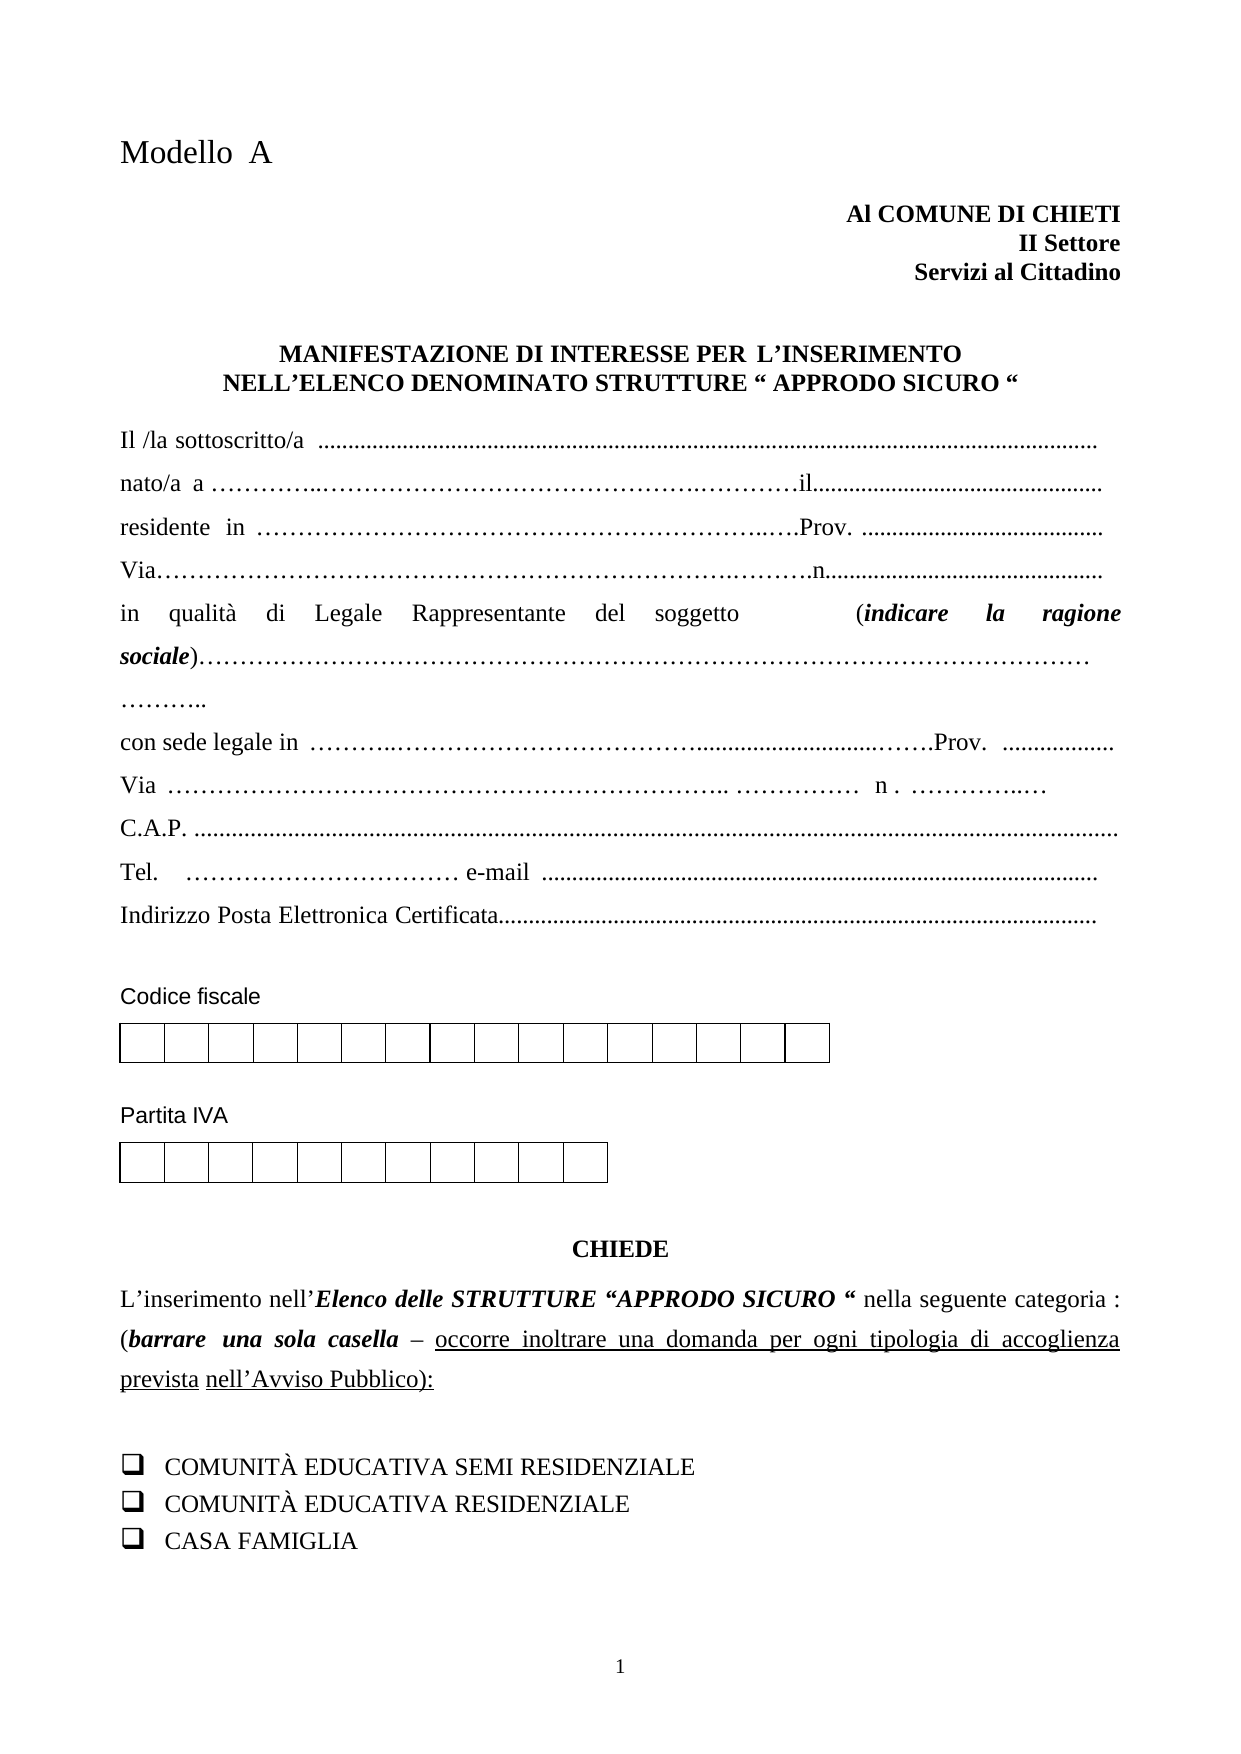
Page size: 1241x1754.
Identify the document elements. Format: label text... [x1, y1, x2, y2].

table_header [121, 1024, 164, 1062]
text nato/a a …………..……………………………………….…………il................................................ [120, 468, 1138, 497]
text Il /la sottoscritto/a ................................................................................................................................. [120, 425, 1138, 454]
list COMUNITÀ EDUCATIVA SEMI RESIDENZIALE [120, 1452, 1138, 1482]
text Via…………………………………………………………….……….n.............................................. in qualità di Legale Rappresentante del soggetto (indicare la ragione sociale)……………………………………………………………………………………………… [120, 555, 1121, 670]
table_header [298, 1143, 341, 1182]
table_header [121, 1143, 164, 1182]
table_header [519, 1143, 563, 1182]
table_header [564, 1143, 607, 1182]
text Al COMUNE DI CHIETI [108, 199, 1121, 228]
table_header [386, 1024, 429, 1062]
table_header [475, 1024, 518, 1062]
text Partita IVA [120, 1102, 1138, 1129]
table_header [165, 1143, 208, 1182]
text ……….. [120, 684, 1138, 713]
table_header [254, 1024, 297, 1062]
table_header [209, 1024, 253, 1062]
table_header [697, 1024, 740, 1062]
text II Settore [108, 228, 1121, 257]
table_header [653, 1024, 696, 1062]
table_header [608, 1024, 652, 1062]
table_header [564, 1024, 607, 1062]
table_header [519, 1024, 563, 1062]
table_header [298, 1024, 341, 1062]
table_header [786, 1024, 829, 1062]
table_header [386, 1143, 430, 1182]
text residente in ……………………………………………………..….Prov. ........................................ [120, 512, 1138, 540]
text con sede legale in ………..……………………………….............................…….Prov. .................. Via ………………………………………………………….. …………… n . …………..… [120, 727, 1138, 799]
table_header [253, 1143, 297, 1182]
table_header [342, 1143, 385, 1182]
table_header [431, 1024, 474, 1062]
list COMUNITÀ EDUCATIVA RESIDENZIALE [120, 1489, 1138, 1519]
subtitle CHIEDE [191, 1234, 1050, 1263]
text L’inserimento nell’Elenco delle STRUTTURE “APPRODO SICURO “ nella seguente categoria : (barrare una sola casella – occorre inoltrare una domanda per ogni tipologia di accoglienza prevista nell’Avviso Pubblico): [120, 1284, 1121, 1392]
title Modello A [120, 132, 1138, 170]
text C.A.P. .................................................................................................................................................... Tel. …………………………… e-mail ............................................................................................ [120, 813, 1119, 885]
table_header [342, 1024, 385, 1062]
table_header [209, 1143, 252, 1182]
text Servizi al Cittadino [108, 257, 1121, 286]
table_header [431, 1143, 474, 1182]
table_header [475, 1143, 518, 1182]
subtitle MANIFESTAZIONE DI INTERESSE PER L’INSERIMENTO NELL’ELENCO DENOMINATO STRUTTURE “ APPRODO SICURO “ [191, 339, 1050, 396]
list CASA FAMIGLIA [120, 1526, 1138, 1556]
table_header [741, 1024, 784, 1062]
text Indirizzo Posta Elettronica Certificata................................................................................................... [120, 900, 1138, 928]
table_header [165, 1024, 208, 1062]
text Codice fiscale [120, 983, 1138, 1009]
